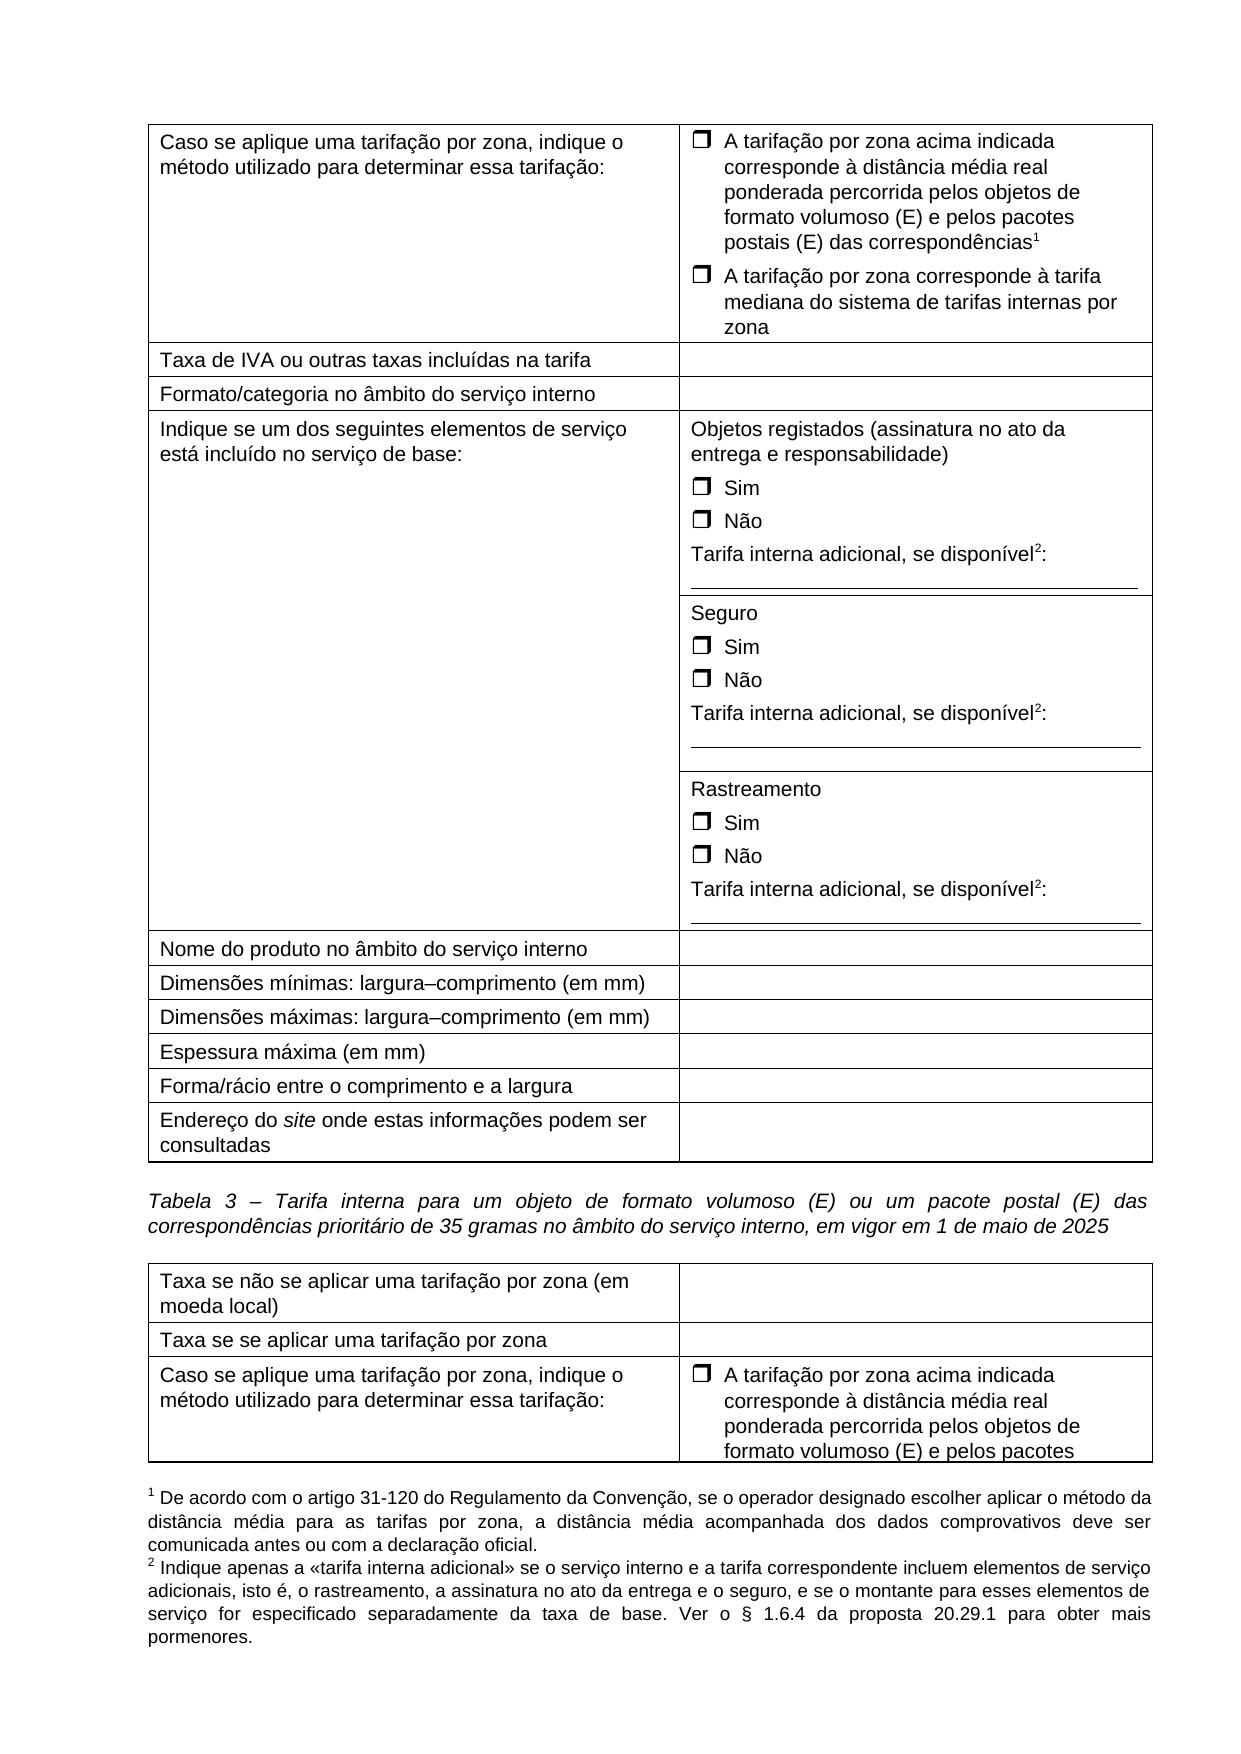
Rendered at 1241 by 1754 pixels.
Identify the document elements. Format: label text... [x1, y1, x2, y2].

table_cell [680, 343, 1152, 376]
table_cell Forma/rácio entre o comprimento e a largura [149, 1069, 679, 1102]
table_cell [149, 1357, 679, 1461]
table_cell Indique se um dos seguintes elementos de serviço está incluído no serviço de base: [149, 411, 679, 930]
table_cell Espessura máxima (em mm) [149, 1034, 679, 1068]
table_cell [680, 1323, 1152, 1356]
table_cell [680, 377, 1152, 410]
table_cell Taxa de IVA ou outras taxas incluídas na tarifa [149, 343, 679, 376]
table_cell [680, 1000, 1152, 1033]
table_cell Taxa se se aplicar uma tarifação por zona [149, 1323, 679, 1356]
table_cell Nome do produto no âmbito do serviço interno [149, 931, 679, 964]
table_cell [680, 966, 1152, 999]
table_cell Dimensões mínimas: largura–comprimento (em mm) [149, 966, 679, 999]
table_cell Seguro Sim Não Tarifa interna adicional, se disponível2: [680, 596, 1152, 771]
table_header Taxa se não se aplicar uma tarifação por zona (em moeda local) [149, 1264, 679, 1322]
table_cell [680, 1069, 1152, 1102]
table_header [680, 1264, 1152, 1322]
table_cell Formato/categoria no âmbito do serviço interno [149, 377, 679, 410]
table_cell [680, 1034, 1152, 1068]
table_cell Caso se aplique uma tarifação por zona, indique o método utilizado para determinar essa tarifação: [149, 125, 679, 342]
table_cell [680, 1103, 1152, 1161]
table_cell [680, 1357, 1152, 1461]
table_cell Objetos registados (assinatura no ato da entrega e responsabilidade) Sim Não Tarifa interna adicional, se disponível: [680, 411, 1152, 595]
table_cell Rastreamento Sim Não Tarifa interna adicional, se disponível2: [680, 772, 1152, 930]
table_cell [680, 931, 1152, 964]
table_cell Endereço do site onde estas informações podem ser consultadas [149, 1103, 679, 1161]
text Tabela 3 – Tarifa interna para um objeto de formato volumoso (E) ou um pacote postal (E) das correspondências prioritário de 35 gramas no âmbito do serviço interno, em vigor em 1 de maio de 2025 [148, 1187, 1152, 1237]
table_cell Dimensões máximas: largura–comprimento (em mm) [149, 1000, 679, 1033]
